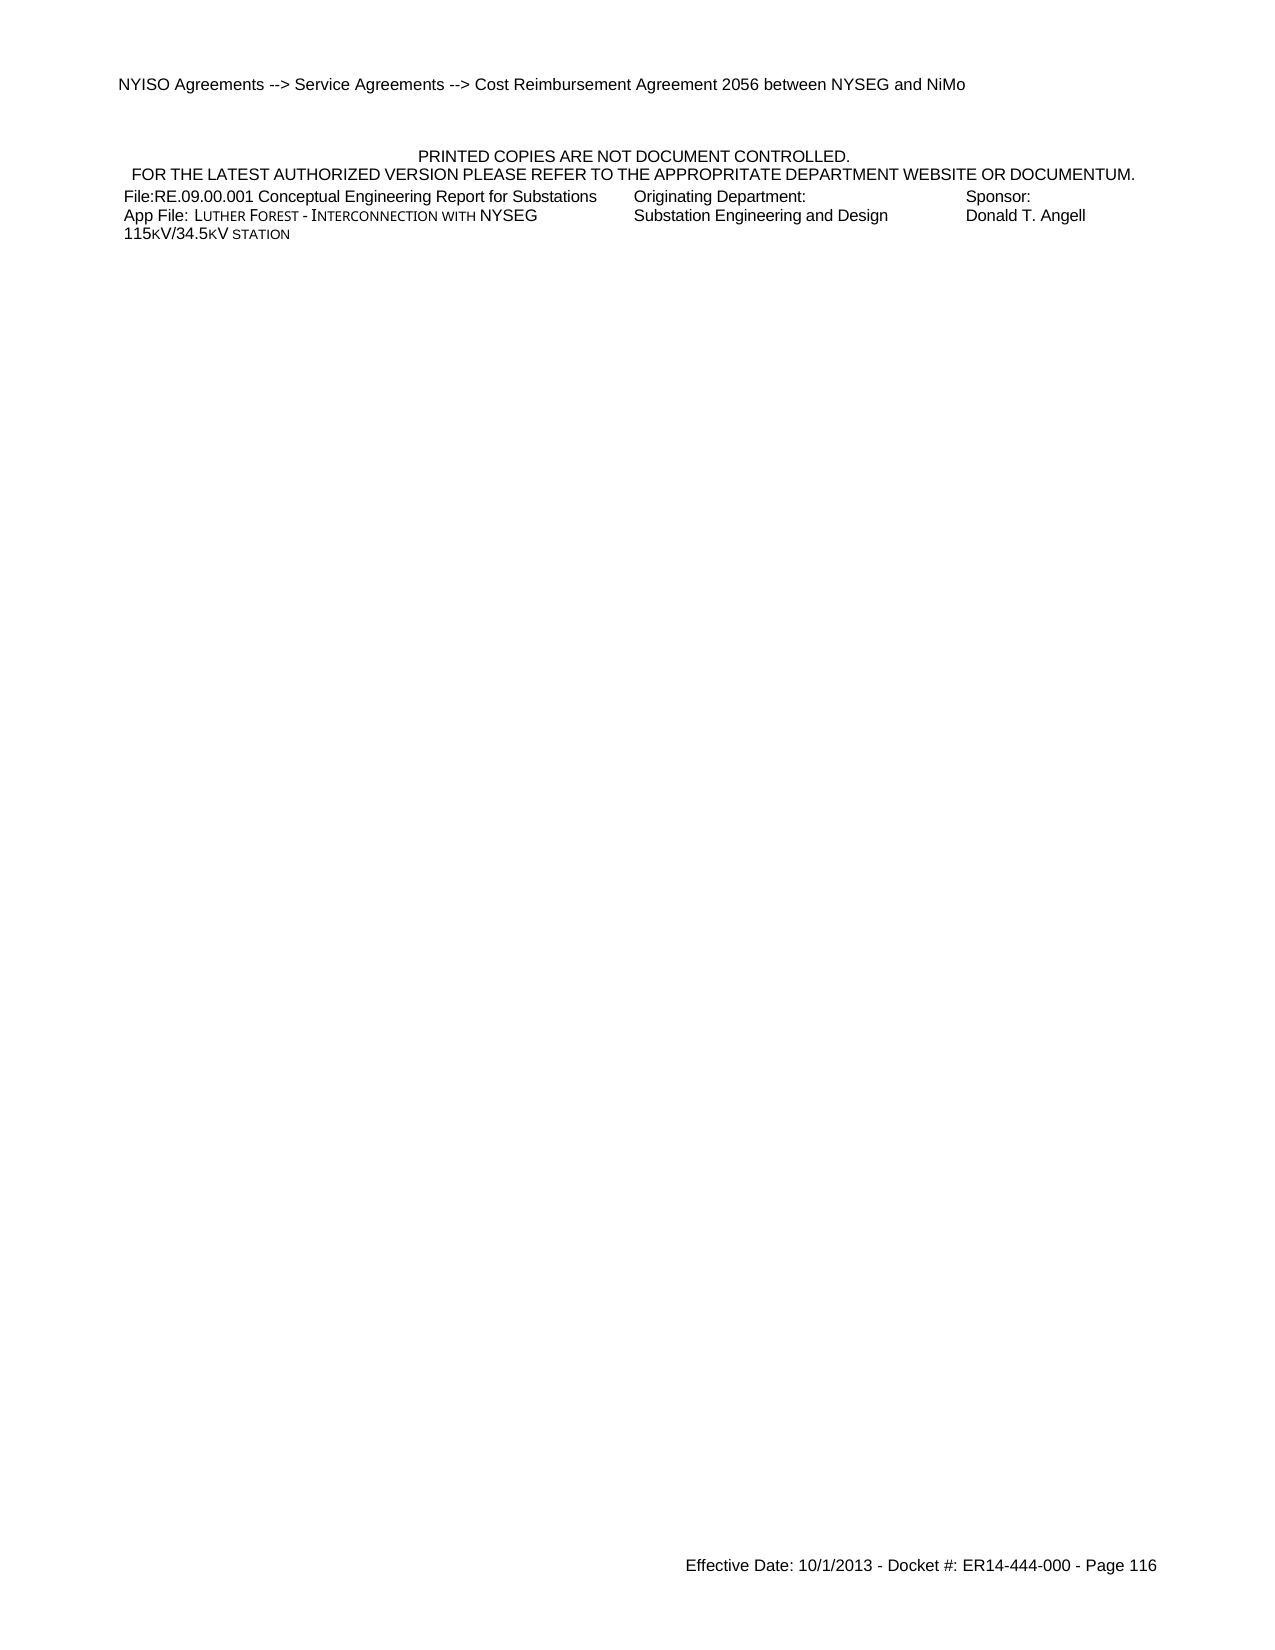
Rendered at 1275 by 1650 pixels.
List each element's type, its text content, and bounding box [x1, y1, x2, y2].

text FOR THE LATEST AUTHORIZED VERSION PLEASE REFER TO THE APPROPRITATE DEPARTMENT WEBSITE OR DOCUMENTUM. [131, 166, 1275, 184]
text 115KV/34.5KV STATION [124, 226, 1275, 243]
text App File: LUTHER FOREST - INTERCONNECTION WITH NYSEG Substation Engineering and Design Donald T. Angell [124, 206, 1275, 226]
text File:RE.09.00.001 Conceptual Engineering Report for Substations Originating Department: Sponsor: [124, 187, 1275, 206]
text PRINTED COPIES ARE NOT DOCUMENT CONTROLLED. [418, 147, 1275, 166]
